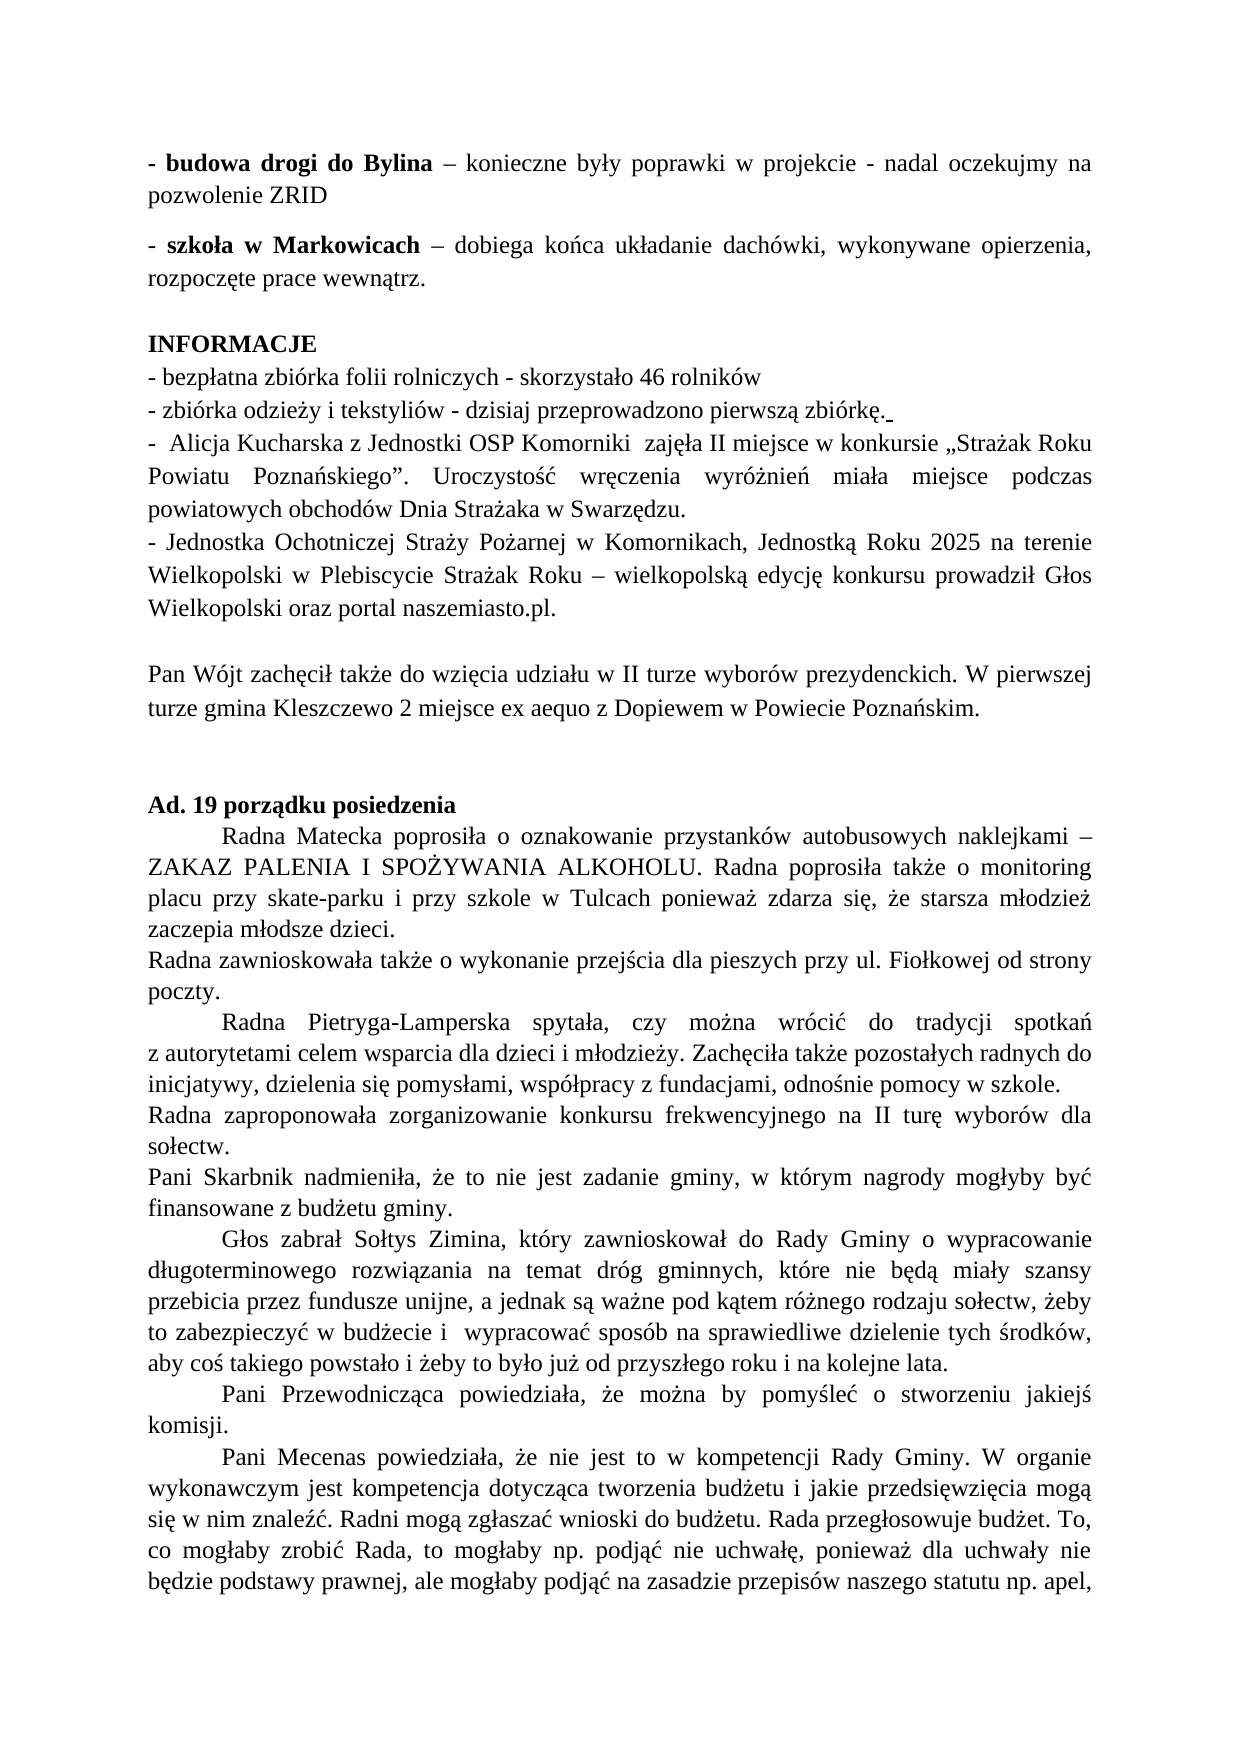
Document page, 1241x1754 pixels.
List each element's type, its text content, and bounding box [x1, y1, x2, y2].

text - budowa drogi do Bylina – konieczne były poprawki w projekcie - nadal oczekujmy na pozwolenie ZRID [148, 148, 1093, 209]
text Radna zaproponowała zorganizowanie konkursu frekwencyjnego na II turę wyborów dla sołectw. [148, 1100, 1093, 1160]
text Głos zabrał Sołtys Zimina, który zawnioskował do Rady Gminy o wypracowanie długoterminowego rozwiązania na temat dróg gminnych, które nie będą miały szansy przebicia przez fundusze unijne, a jednak są ważne pod kątem różnego rodzaju sołectw, żeby to zabezpieczyć w budżecie i wypracować sposób na sprawiedliwe dzielenie tych środków, aby coś takiego powstało i żeby to było już od przyszłego roku i na kolejne lata. [148, 1224, 1093, 1377]
text Pani Skarbnik nadmieniła, że to nie jest zadanie gminy, w którym nagrody mogłyby być finansowane z budżetu gminy. [148, 1162, 1093, 1222]
text Ad. 19 porządku posiedzenia [148, 790, 1093, 818]
text - Alicja Kucharska z Jednostki OSP Komorniki zajęła II miejsce w konkursie „Strażak Roku Powiatu Poznańskiego”. Uroczystość wręczenia wyróżnień miała miejsce podczas powiatowych obchodów Dnia Strażaka w Swarzędzu. [148, 428, 1093, 523]
text Radna zawnioskowała także o wykonanie przejścia dla pieszych przy ul. Fiołkowej od strony poczty. [148, 945, 1093, 1005]
text Radna Pietryga-Lamperska spytała, czy można wrócić do tradycji spotkań z autorytetami celem wsparcia dla dzieci i młodzieży. Zachęciła także pozostałych radnych do inicjatywy, dzielenia się pomysłami, współpracy z fundacjami, odnośnie pomocy w szkole. [148, 1007, 1093, 1098]
text - Jednostka Ochotniczej Straży Pożarnej w Komornikach, Jednostką Roku 2025 na terenie Wielkopolski w Plebiscycie Strażak Roku – wielkopolską edycję konkursu prowadził Głos Wielkopolski oraz portal naszemiasto.pl. [148, 527, 1093, 622]
text - zbiórka odzieży i tekstyliów - dzisiaj przeprowadzono pierwszą zbiórkę. [148, 395, 1093, 424]
text - szkoła w Markowicach – dobiega końca układanie dachówki, wykonywane opierzenia, rozpoczęte prace wewnątrz. [148, 230, 1093, 292]
text - bezpłatna zbiórka folii rolniczych - skorzystało 46 rolników [148, 362, 1093, 391]
text INFORMACJE [148, 329, 1093, 358]
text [148, 1442, 1093, 1594]
text Pani Przewodnicząca powiedziała, że można by pomyśleć o stworzeniu jakiejś komisji. [148, 1379, 1093, 1439]
text Radna Matecka poprosiła o oznakowanie przystanków autobusowych naklejkami – ZAKAZ PALENIA I SPOŻYWANIA ALKOHOLU. Radna poprosiła także o monitoring placu przy skate-parku i przy szkole w Tulcach ponieważ zdarza się, że starsza młodzież zaczepia młodsze dzieci. [148, 821, 1093, 943]
text Pan Wójt zachęcił także do wzięcia udziału w II turze wyborów prezydenckich. W pierwszej turze gmina Kleszczewo 2 miejsce ex aequo z Dopiewem w Powiecie Poznańskim. [148, 659, 1093, 721]
